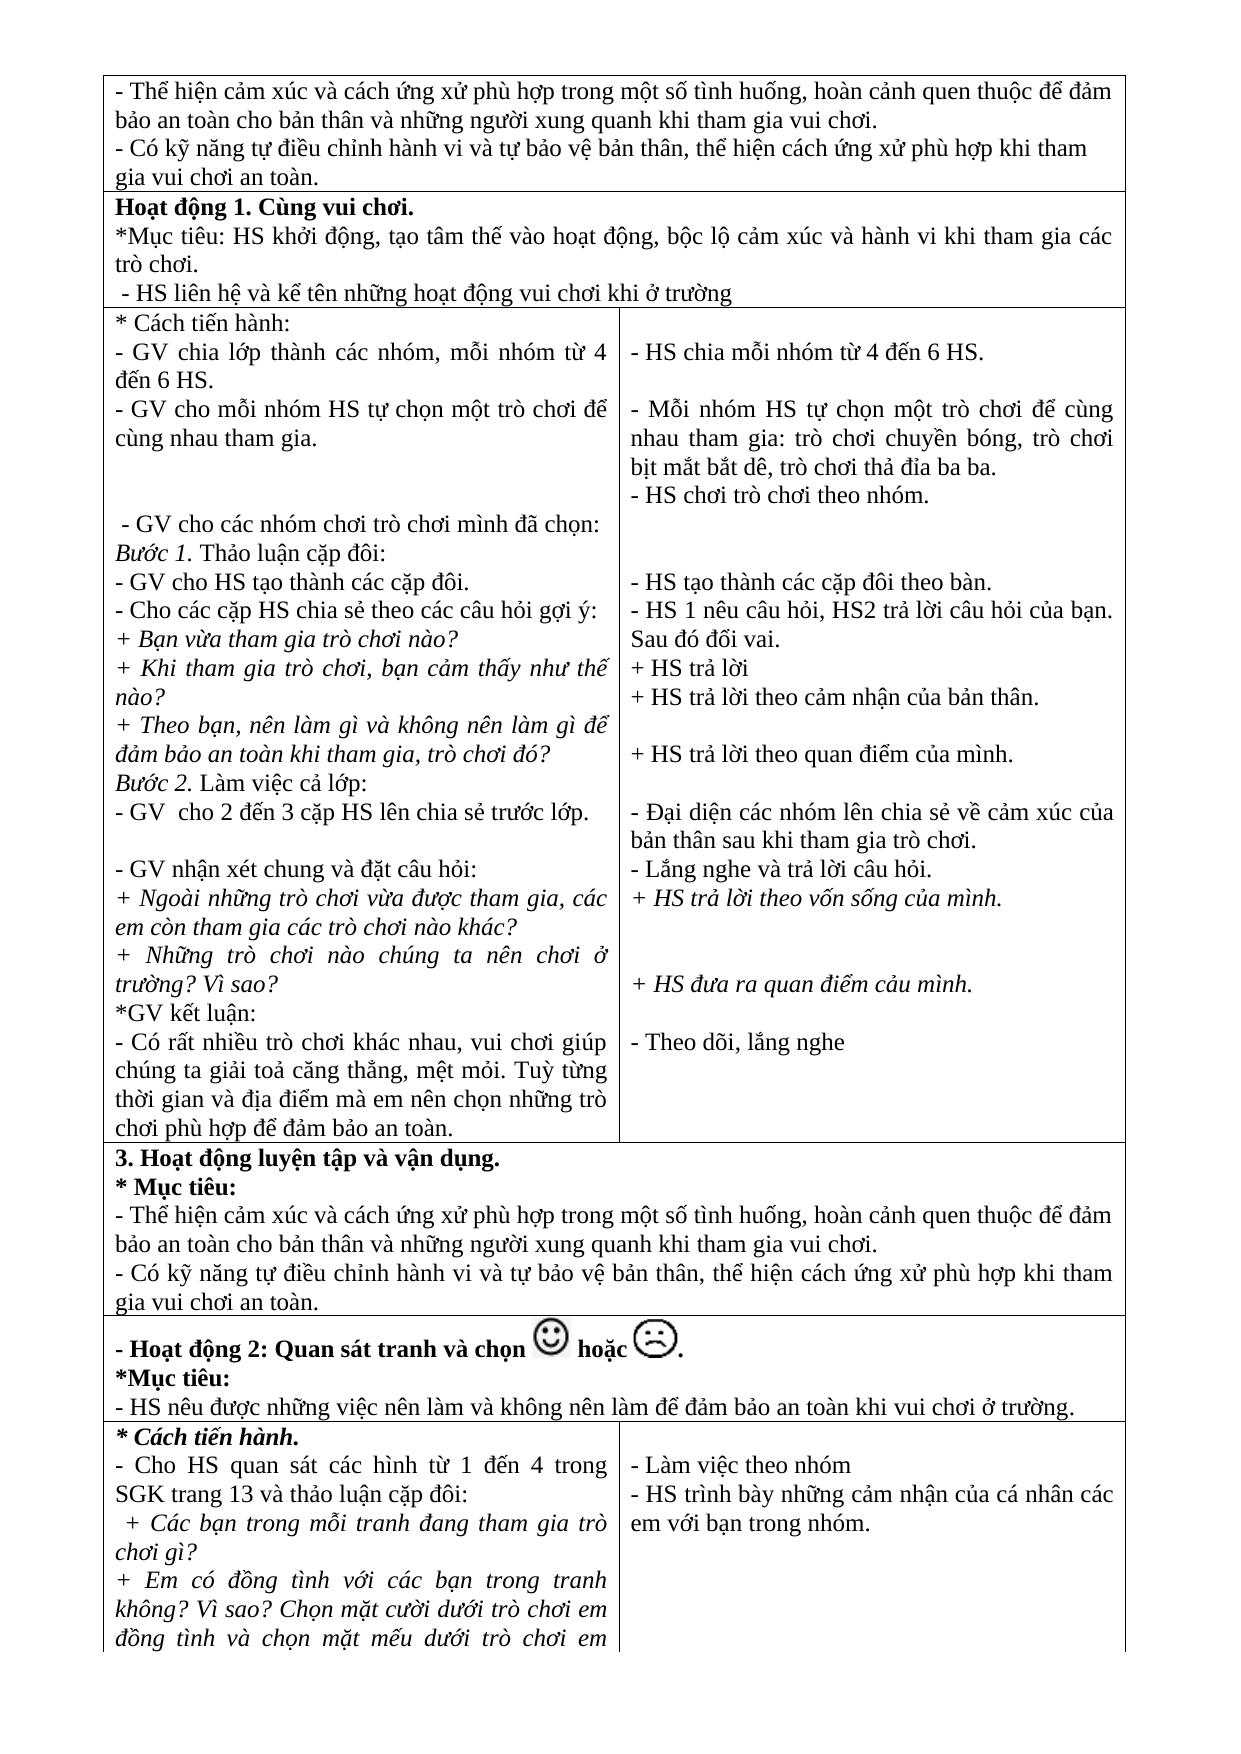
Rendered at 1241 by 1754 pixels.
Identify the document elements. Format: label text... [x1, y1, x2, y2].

table_cell *Mục tiêu: - HS nêu được những việc nên làm và không nên làm để đảm bảo an toàn khi vui chơi ở trường. [104, 1363, 1125, 1421]
table_cell Hoạt động 1. Cùng vui chơi. *Mục tiêu: HS khởi động, tạo tâm thế vào hoạt động, bộc lộ cảm xúc và hành vi khi tham gia các trò chơi. - HS liên hệ và kể tên những hoạt động vui chơi khi ở trường [104, 192, 1125, 307]
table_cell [104, 76, 1125, 191]
table_cell Bước 1. Thảo luận cặp đôi: - GV cho HS tạo thành các cặp đôi. - Cho các cặp HS chia sẻ theo các câu hỏi gợi ý: + Bạn vừa tham gia trò chơi nào? + Khi tham gia trò chơi, bạn cảm thấy như thế nào? + Theo bạn, nên làm gì và không nên làm gì để đảm bảo an toàn khi tham gia, trò chơi đó? [104, 538, 619, 768]
table_cell 3. Hoạt động luyện tập và vận dụng. * Mục tiêu: - Thể hiện cảm xúc và cách ứng xử phù hợp trong một số tình huống, hoàn cảnh quen thuộc để đảm bảo an toàn cho bản thân và những người xung quanh khi tham gia vui chơi. - Có kỹ năng tự điều chỉnh hành vi và tự bảo vệ bản thân, thể hiện cách ứng xử phù hợp khi tham gia vui chơi an toàn. [104, 1143, 1125, 1315]
picture [532, 1316, 571, 1358]
table_cell - Theo dõi, lắng nghe [620, 998, 1125, 1142]
table_cell - HS tạo thành các cặp đôi theo bàn. - HS 1 nêu câu hỏi, HS2 trả lời câu hỏi của bạn. Sau đó đổi vai. + HS trả lời + HS trả lời theo cảm nhận của bản thân. + HS trả lời theo quan điểm của mình. [620, 538, 1125, 768]
table_cell *GV kết luận: - Có rất nhiều trò chơi khác nhau, vui chơi giúp chúng ta giải toả căng thẳng, mệt mỏi. Tuỳ từng thời gian và địa điểm mà em nên chọn những trò chơi phù hợp để đảm bảo an toàn. [104, 998, 619, 1142]
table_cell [620, 1422, 1125, 1652]
table_cell - Hoạt động 2: Quan sát tranh và chọn hoặc . [104, 1316, 1125, 1363]
table_cell * Cách tiến hành: - GV chia lớp thành các nhóm, mỗi nhóm từ 4 đến 6 HS. - GV cho mỗi nhóm HS tự chọn một trò chơi để cùng nhau tham gia. - GV cho các nhóm chơi trò chơi mình đã chọn: [104, 308, 619, 538]
table_cell Bước 2. Làm việc cả lớp: - GV cho 2 đến 3 cặp HS lên chia sẻ trước lớp. - GV nhận xét chung và đặt câu hỏi: + Ngoài những trò chơi vừa được tham gia, các em còn tham gia các trò chơi nào khác? + Những trò chơi nào chúng ta nên chơi ở trường? Vì sao? [104, 768, 619, 998]
picture [633, 1319, 678, 1358]
table_cell - HS chia mỗi nhóm từ 4 đến 6 HS. - Mỗi nhóm HS tự chọn một trò chơi để cùng nhau tham gia: trò chơi chuyền bóng, trò chơi bịt mắt bắt dê, trò chơi thả đỉa ba ba. - HS chơi trò chơi theo nhóm. [620, 308, 1125, 538]
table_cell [104, 1422, 619, 1652]
table_cell - Đại diện các nhóm lên chia sẻ về cảm xúc của bản thân sau khi tham gia trò chơi. - Lắng nghe và trả lời câu hỏi. + HS trả lời theo vốn sống của mình. + HS đưa ra quan điểm cảu mình. [620, 768, 1125, 998]
